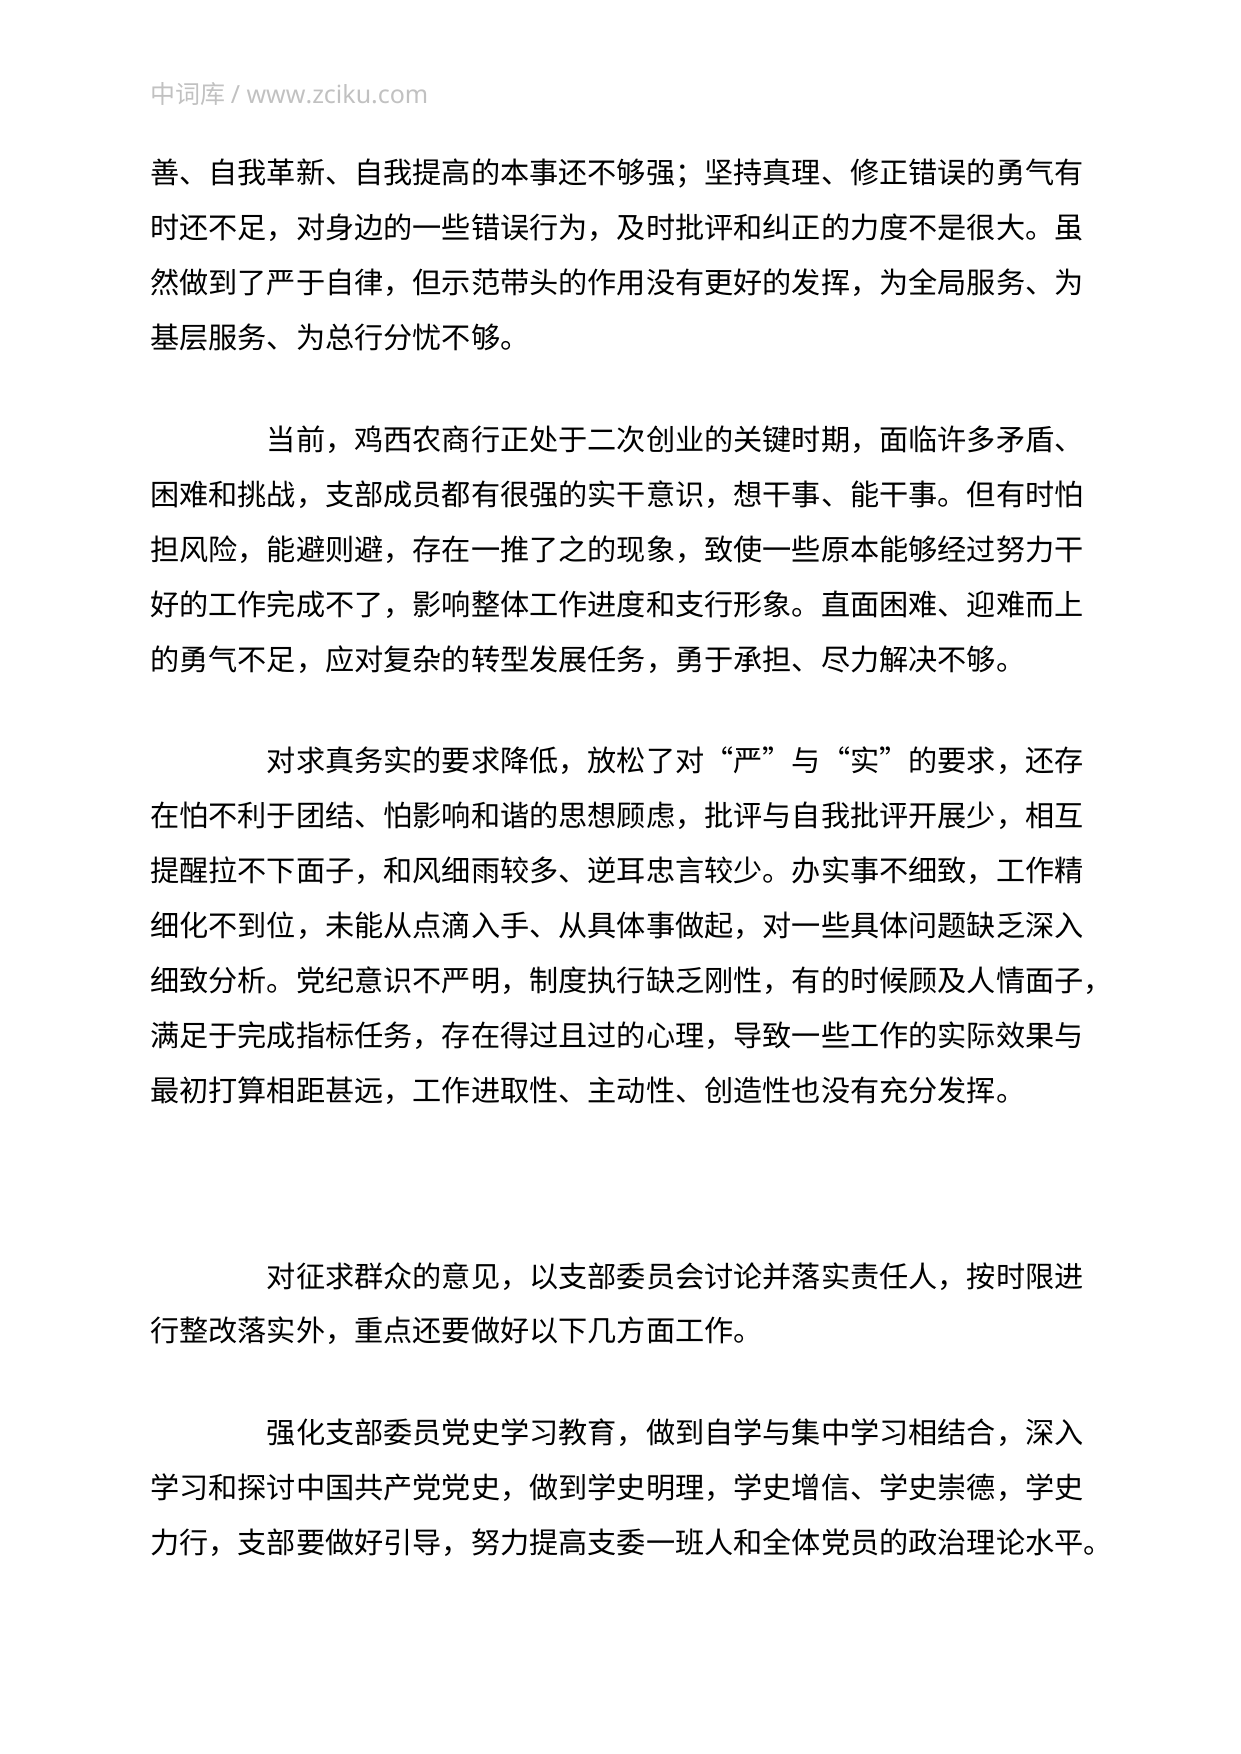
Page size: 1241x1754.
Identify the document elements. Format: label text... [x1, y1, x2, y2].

text 当前，鸡西农商行正处于二次创业的关键时期，面临许多矛盾、困难和挑战，支部成员都有很强的实干意识，想干事、能干事。但有时怕担风险，能避则避，存在一推了之的现象，致使一些原本能够经过努力干好的工作完成不了，影响整体工作进度和支行形象。直面困难、迎难而上的勇气不足，应对复杂的转型发展任务，勇于承担、尽力解决不够。 [150, 416, 1090, 678]
text 对征求群众的意见，以支部委员会讨论并落实责任人，按时限进行整改落实外，重点还要做好以下几方面工作。 [150, 1253, 1090, 1350]
text 对求真务实的要求降低，放松了对“严”与“实”的要求，还存在怕不利于团结、怕影响和谐的思想顾虑，批评与自我批评开展少，相互提醒拉不下面子，和风细雨较多、逆耳忠言较少。办实事不细致，工作精细化不到位，未能从点滴入手、从具体事做起，对一些具体问题缺乏深入细致分析。党纪意识不严明，制度执行缺乏刚性，有的时候顾及人情面子，满足于完成指标任务，存在得过且过的心理，导致一些工作的实际效果与最初打算相距甚远，工作进取性、主动性、创造性也没有充分发挥。 [150, 738, 1090, 1109]
text 强化支部委员党史学习教育，做到自学与集中学习相结合，深入学习和探讨中国共产党党史，做到学史明理，学史增信、学史崇德，学史力行，支部要做好引导，努力提高支委一班人和全体党员的政治理论水平。 [150, 1410, 1090, 1562]
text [150, 150, 1090, 357]
